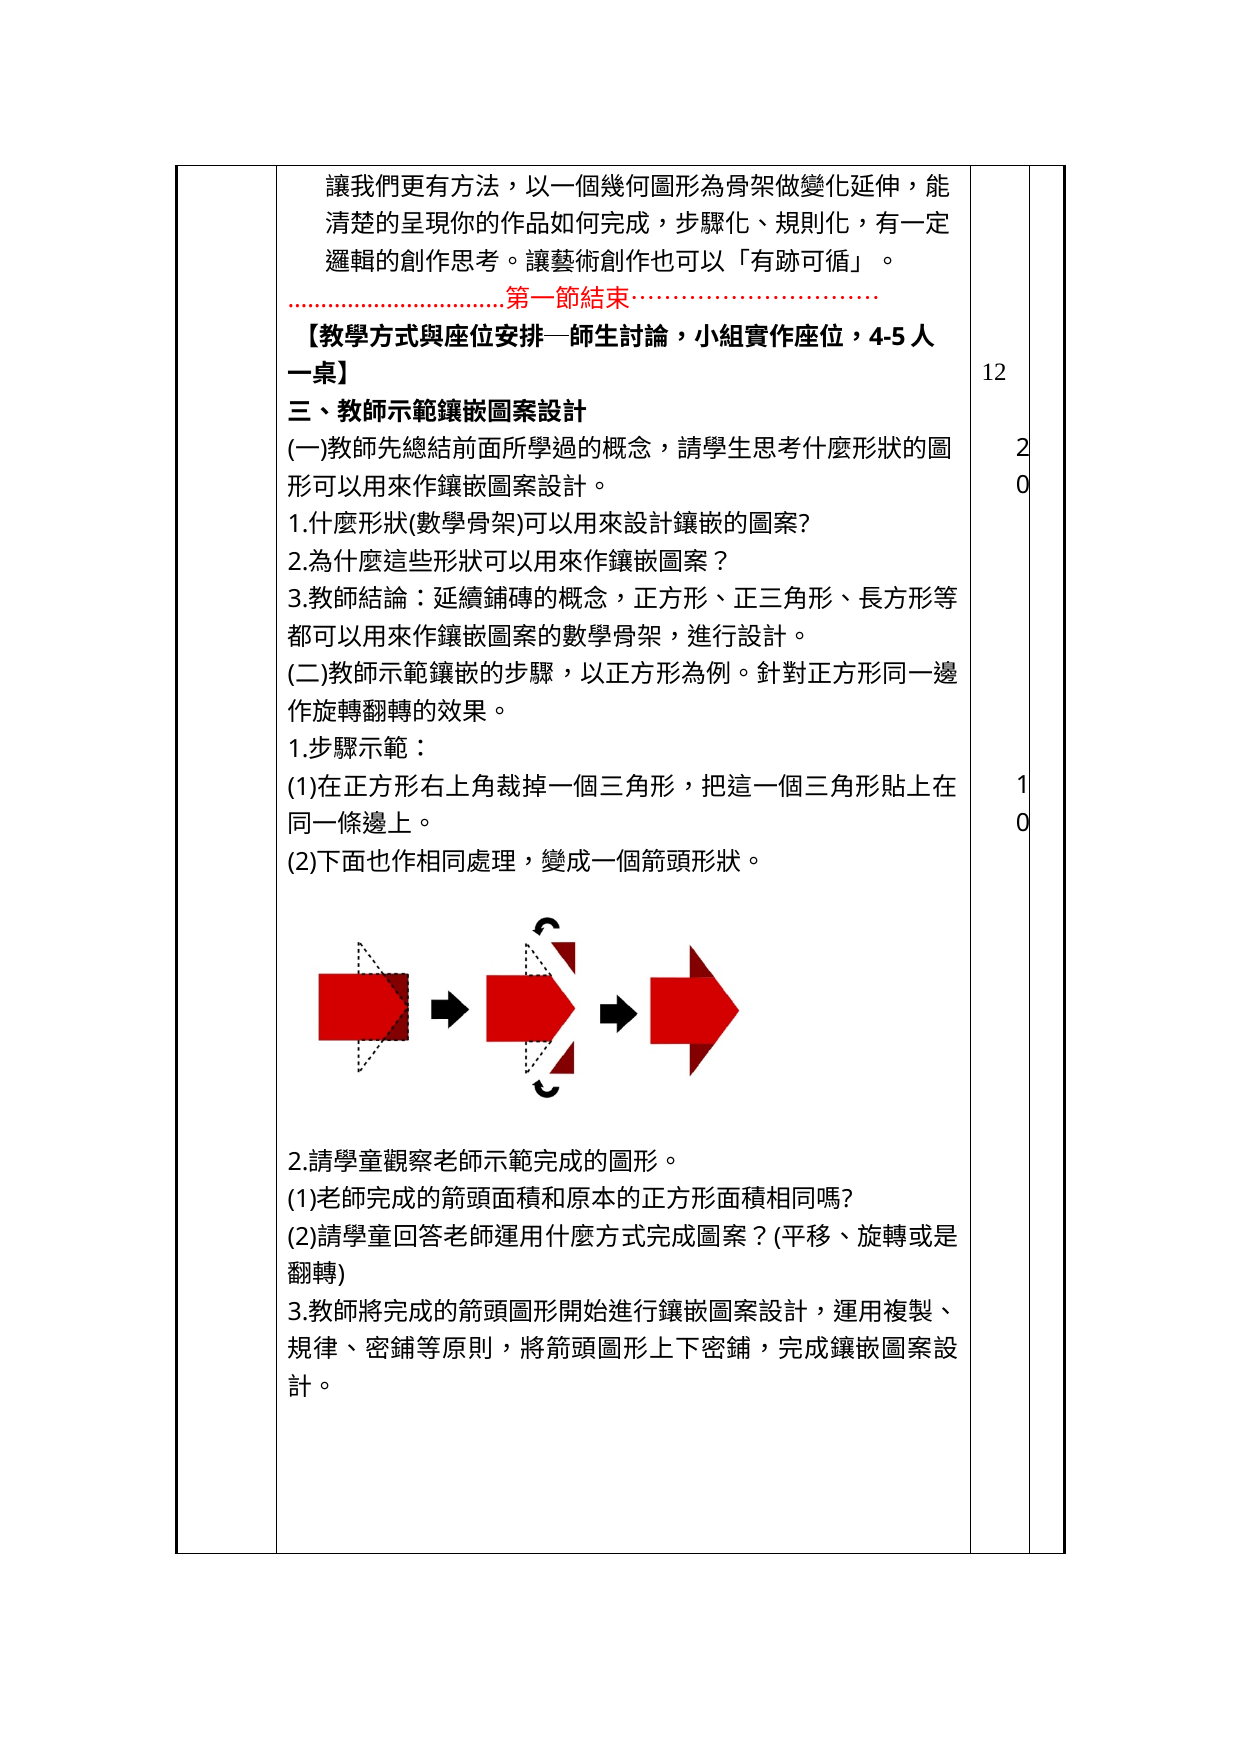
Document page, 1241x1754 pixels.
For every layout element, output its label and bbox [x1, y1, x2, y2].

picture [287, 878, 775, 1127]
table_cell [1030, 166, 1063, 1553]
table_cell [178, 166, 276, 1553]
table_cell [277, 166, 970, 1553]
table_cell [971, 166, 1029, 1553]
